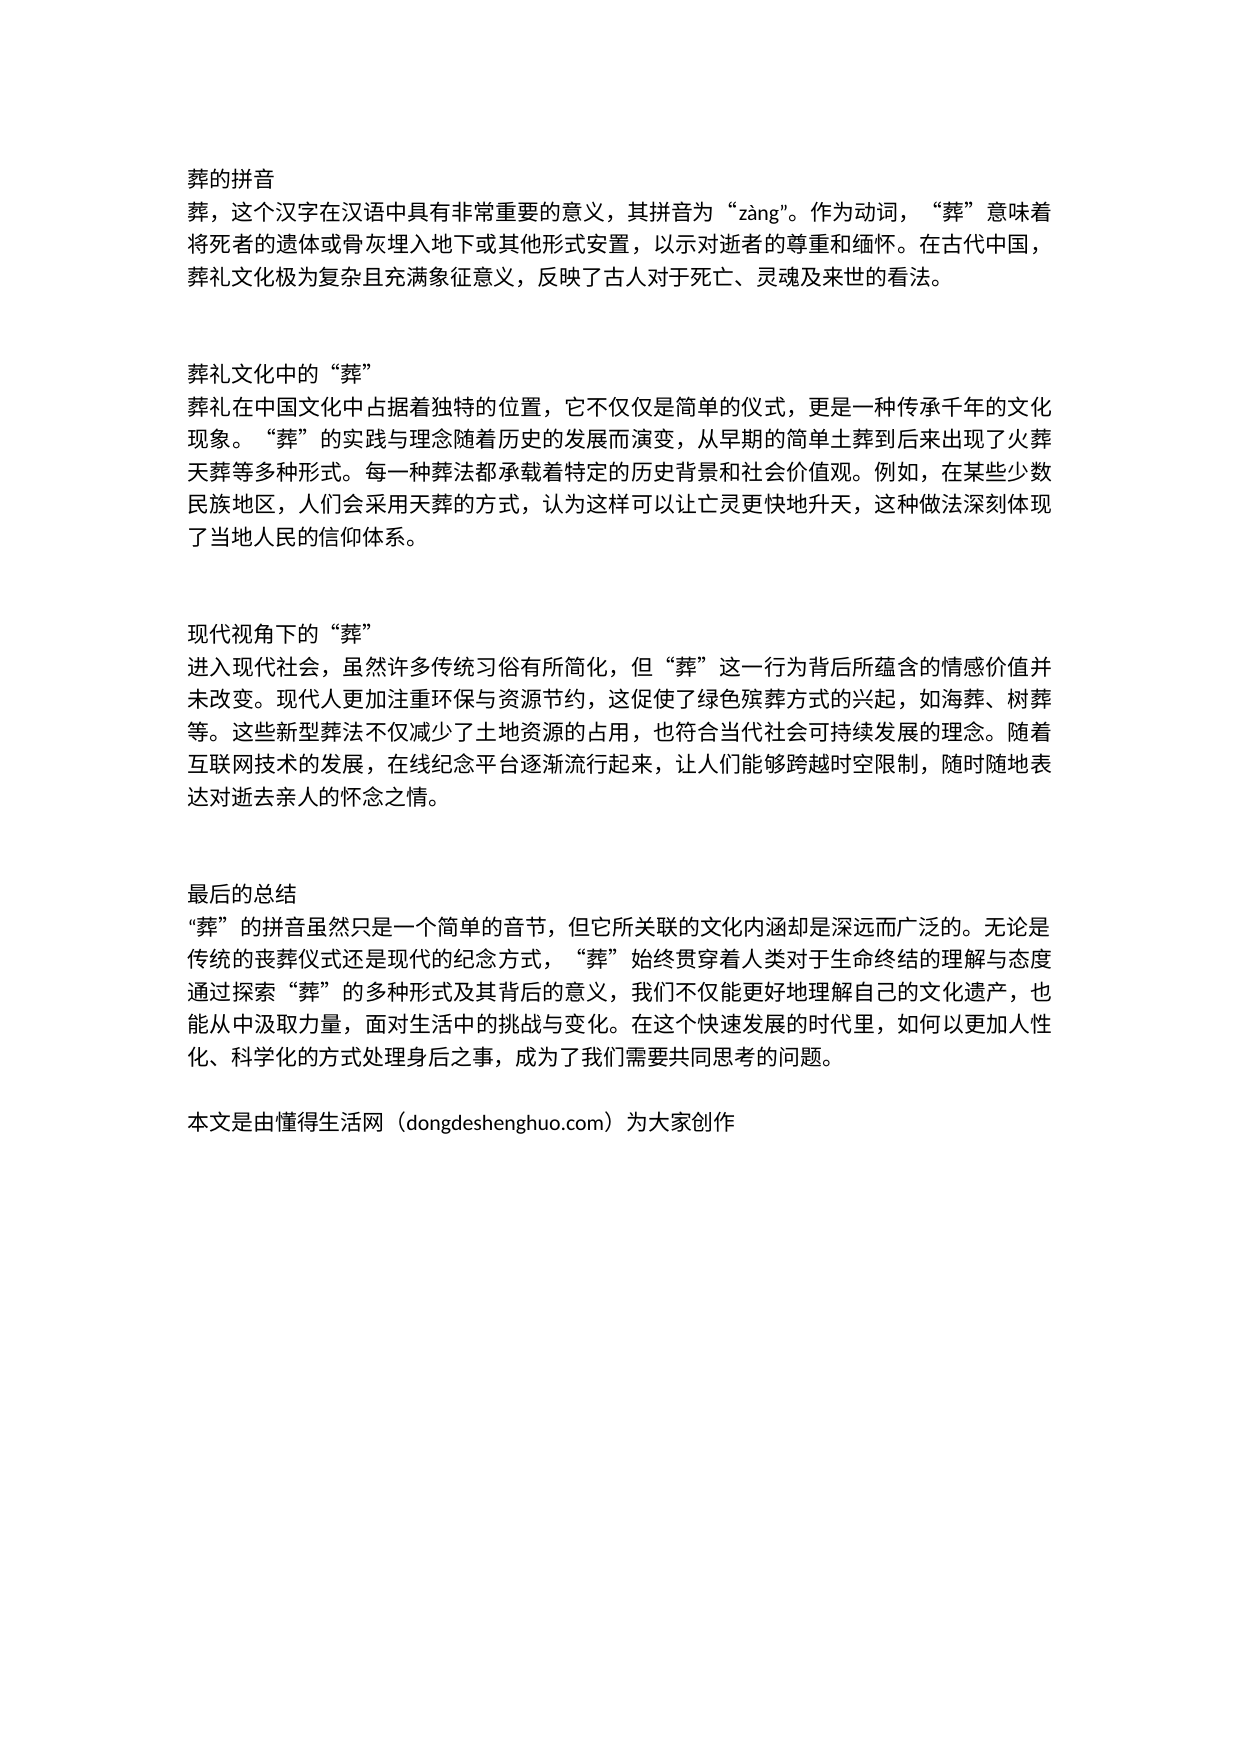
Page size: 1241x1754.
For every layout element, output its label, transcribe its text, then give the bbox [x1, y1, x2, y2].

text 现代视角下的“葬” [187, 617, 1053, 649]
text 葬礼文化中的“葬” [187, 357, 1053, 389]
text 葬的拼音 [187, 162, 1053, 194]
text “葬”的拼音虽然只是一个简单的音节，但它所关联的文化内涵却是深远而广泛的。无论是传统的丧葬仪式还是现代的纪念方式，“葬”始终贯穿着人类对于生命终结的理解与态度。通过探索“葬”的多种形式及其背后的意义，我们不仅能更好地理解自己的文化遗产，也能从中汲取力量，面对生活中的挑战与变化。在这个快速发展的时代里，如何以更加人性化、科学化的方式处理身后之事，成为了我们需要共同思考的问题。 [187, 909, 1053, 1072]
text 葬，这个汉字在汉语中具有非常重要的意义，其拼音为“zàng”。作为动词，“葬”意味着将死者的遗体或骨灰埋入地下或其他形式安置，以示对逝者的尊重和缅怀。在古代中国，葬礼文化极为复杂且充满象征意义，反映了古人对于死亡、灵魂及来世的看法。 [187, 194, 1053, 292]
text 最后的总结 [187, 877, 1053, 909]
text 本文是由懂得生活网（dongdeshenghuo.com）为大家创作 [187, 1104, 1053, 1137]
text 葬礼在中国文化中占据着独特的位置，它不仅仅是简单的仪式，更是一种传承千年的文化现象。“葬”的实践与理念随着历史的发展而演变，从早期的简单土葬到后来出现了火葬、天葬等多种形式。每一种葬法都承载着特定的历史背景和社会价值观。例如，在某些少数民族地区，人们会采用天葬的方式，认为这样可以让亡灵更快地升天，这种做法深刻体现了当地人民的信仰体系。 [187, 389, 1053, 552]
text 进入现代社会，虽然许多传统习俗有所简化，但“葬”这一行为背后所蕴含的情感价值并未改变。现代人更加注重环保与资源节约，这促使了绿色殡葬方式的兴起，如海葬、树葬等。这些新型葬法不仅减少了土地资源的占用，也符合当代社会可持续发展的理念。随着互联网技术的发展，在线纪念平台逐渐流行起来，让人们能够跨越时空限制，随时随地表达对逝去亲人的怀念之情。 [187, 649, 1053, 812]
